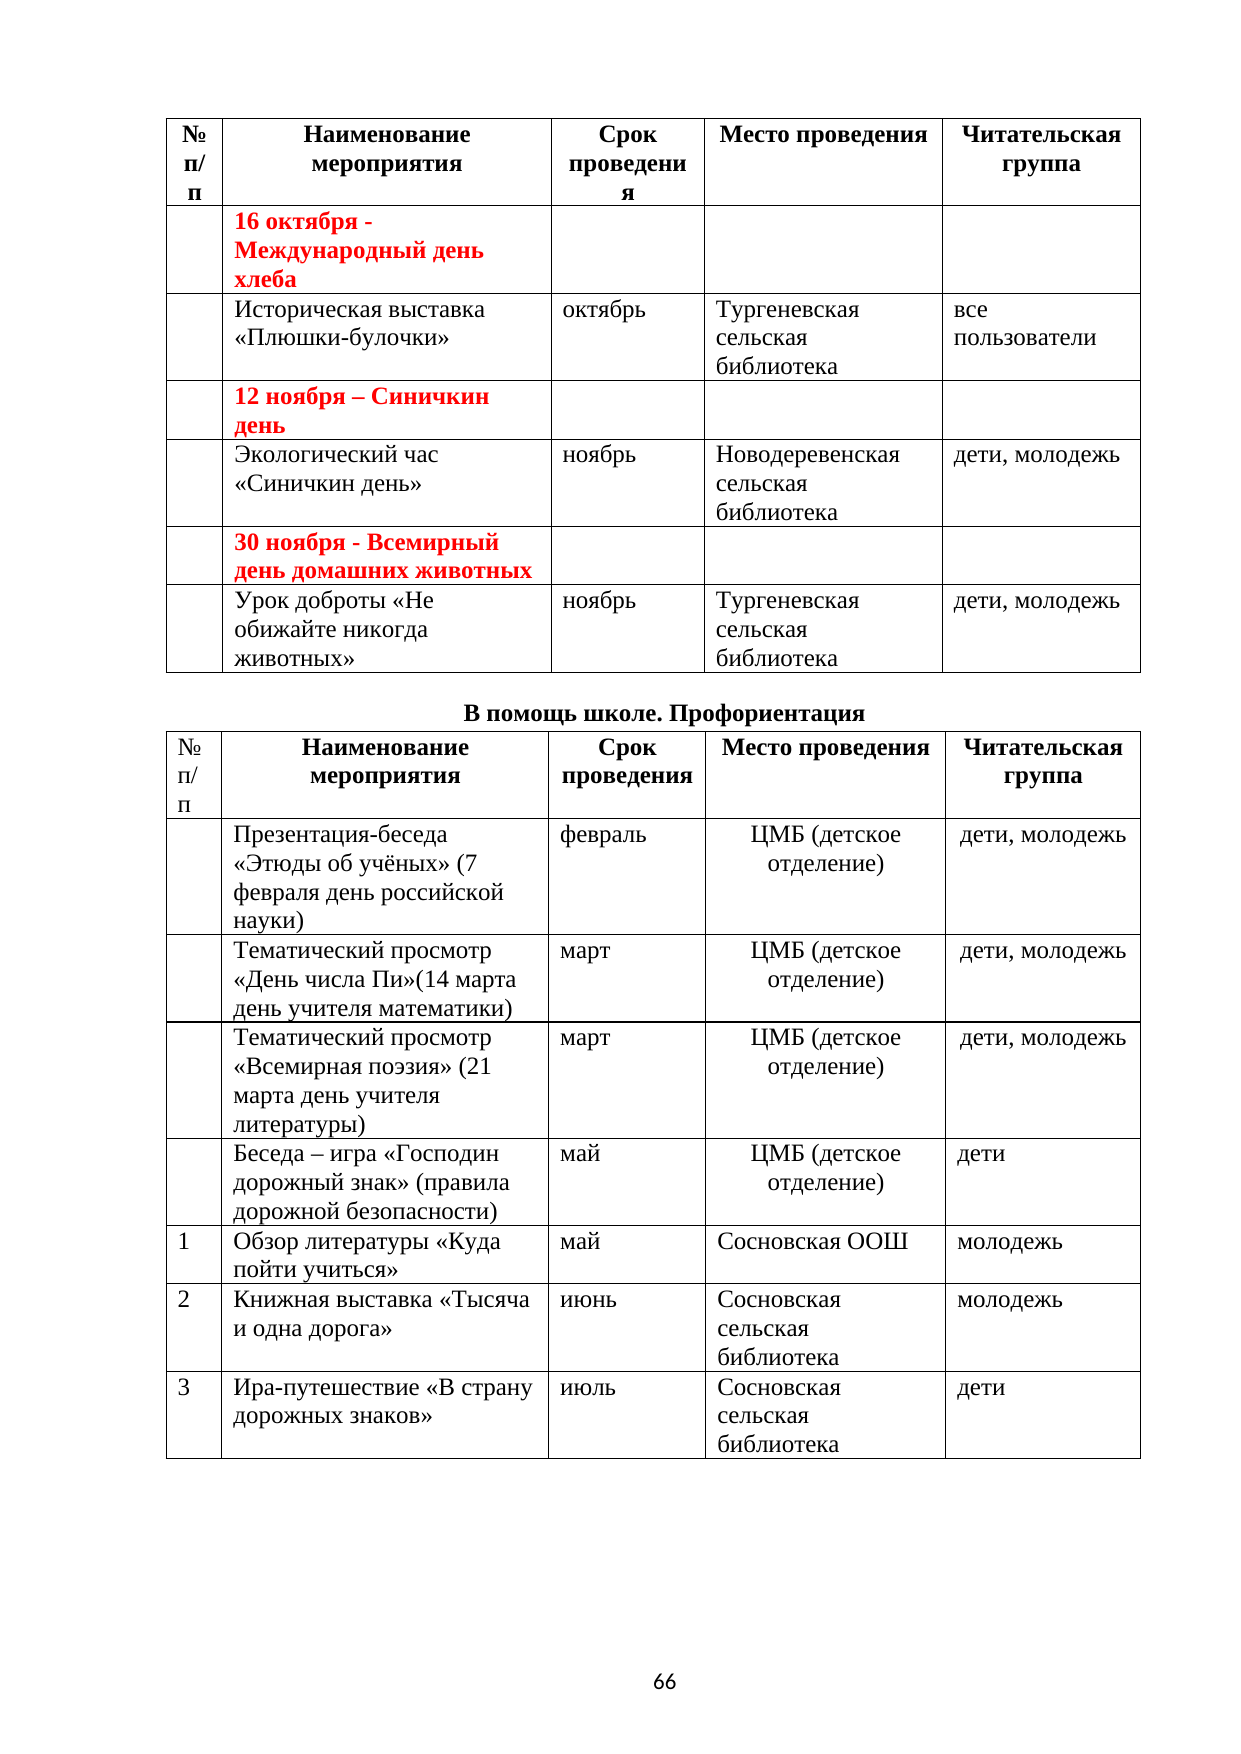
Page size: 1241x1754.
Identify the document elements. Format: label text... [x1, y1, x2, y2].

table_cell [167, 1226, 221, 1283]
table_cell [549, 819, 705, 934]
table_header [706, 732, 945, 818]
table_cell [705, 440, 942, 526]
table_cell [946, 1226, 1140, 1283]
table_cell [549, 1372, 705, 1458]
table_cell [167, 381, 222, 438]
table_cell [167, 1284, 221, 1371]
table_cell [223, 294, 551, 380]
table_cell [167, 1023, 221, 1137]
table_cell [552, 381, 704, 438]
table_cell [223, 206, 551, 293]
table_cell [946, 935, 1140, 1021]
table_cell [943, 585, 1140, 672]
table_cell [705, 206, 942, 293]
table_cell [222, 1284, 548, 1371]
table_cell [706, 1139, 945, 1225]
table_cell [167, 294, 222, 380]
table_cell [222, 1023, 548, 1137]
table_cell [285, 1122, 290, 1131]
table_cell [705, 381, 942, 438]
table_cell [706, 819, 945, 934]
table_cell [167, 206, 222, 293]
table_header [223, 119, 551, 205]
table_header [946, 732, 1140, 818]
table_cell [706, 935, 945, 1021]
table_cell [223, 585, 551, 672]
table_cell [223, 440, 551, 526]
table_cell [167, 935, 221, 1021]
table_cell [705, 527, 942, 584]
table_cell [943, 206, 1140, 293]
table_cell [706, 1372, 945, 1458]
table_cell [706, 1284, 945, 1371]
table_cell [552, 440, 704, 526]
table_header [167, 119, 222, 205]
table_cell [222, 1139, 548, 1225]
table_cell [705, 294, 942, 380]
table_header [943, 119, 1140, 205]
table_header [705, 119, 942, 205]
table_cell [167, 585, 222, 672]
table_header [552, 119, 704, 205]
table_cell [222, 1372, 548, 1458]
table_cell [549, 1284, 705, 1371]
subtitle В помощь школе. Профориентация [177, 698, 1152, 726]
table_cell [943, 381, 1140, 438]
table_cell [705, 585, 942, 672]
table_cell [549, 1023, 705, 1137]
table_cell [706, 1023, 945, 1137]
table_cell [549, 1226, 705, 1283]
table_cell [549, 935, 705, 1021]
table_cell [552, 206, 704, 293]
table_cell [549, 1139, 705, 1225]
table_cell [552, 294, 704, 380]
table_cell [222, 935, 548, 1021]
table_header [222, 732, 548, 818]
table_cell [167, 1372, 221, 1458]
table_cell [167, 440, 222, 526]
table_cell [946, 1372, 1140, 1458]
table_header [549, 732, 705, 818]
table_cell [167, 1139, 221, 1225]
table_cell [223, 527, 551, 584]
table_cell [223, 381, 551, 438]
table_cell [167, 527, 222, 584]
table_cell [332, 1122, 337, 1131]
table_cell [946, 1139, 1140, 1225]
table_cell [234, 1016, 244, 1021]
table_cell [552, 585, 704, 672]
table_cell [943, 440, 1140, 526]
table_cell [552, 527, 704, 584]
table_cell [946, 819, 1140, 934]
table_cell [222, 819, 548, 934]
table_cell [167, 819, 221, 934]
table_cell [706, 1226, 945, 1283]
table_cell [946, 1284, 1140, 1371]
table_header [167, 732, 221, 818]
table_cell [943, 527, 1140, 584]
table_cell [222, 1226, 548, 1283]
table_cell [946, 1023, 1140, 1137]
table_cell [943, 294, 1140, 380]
